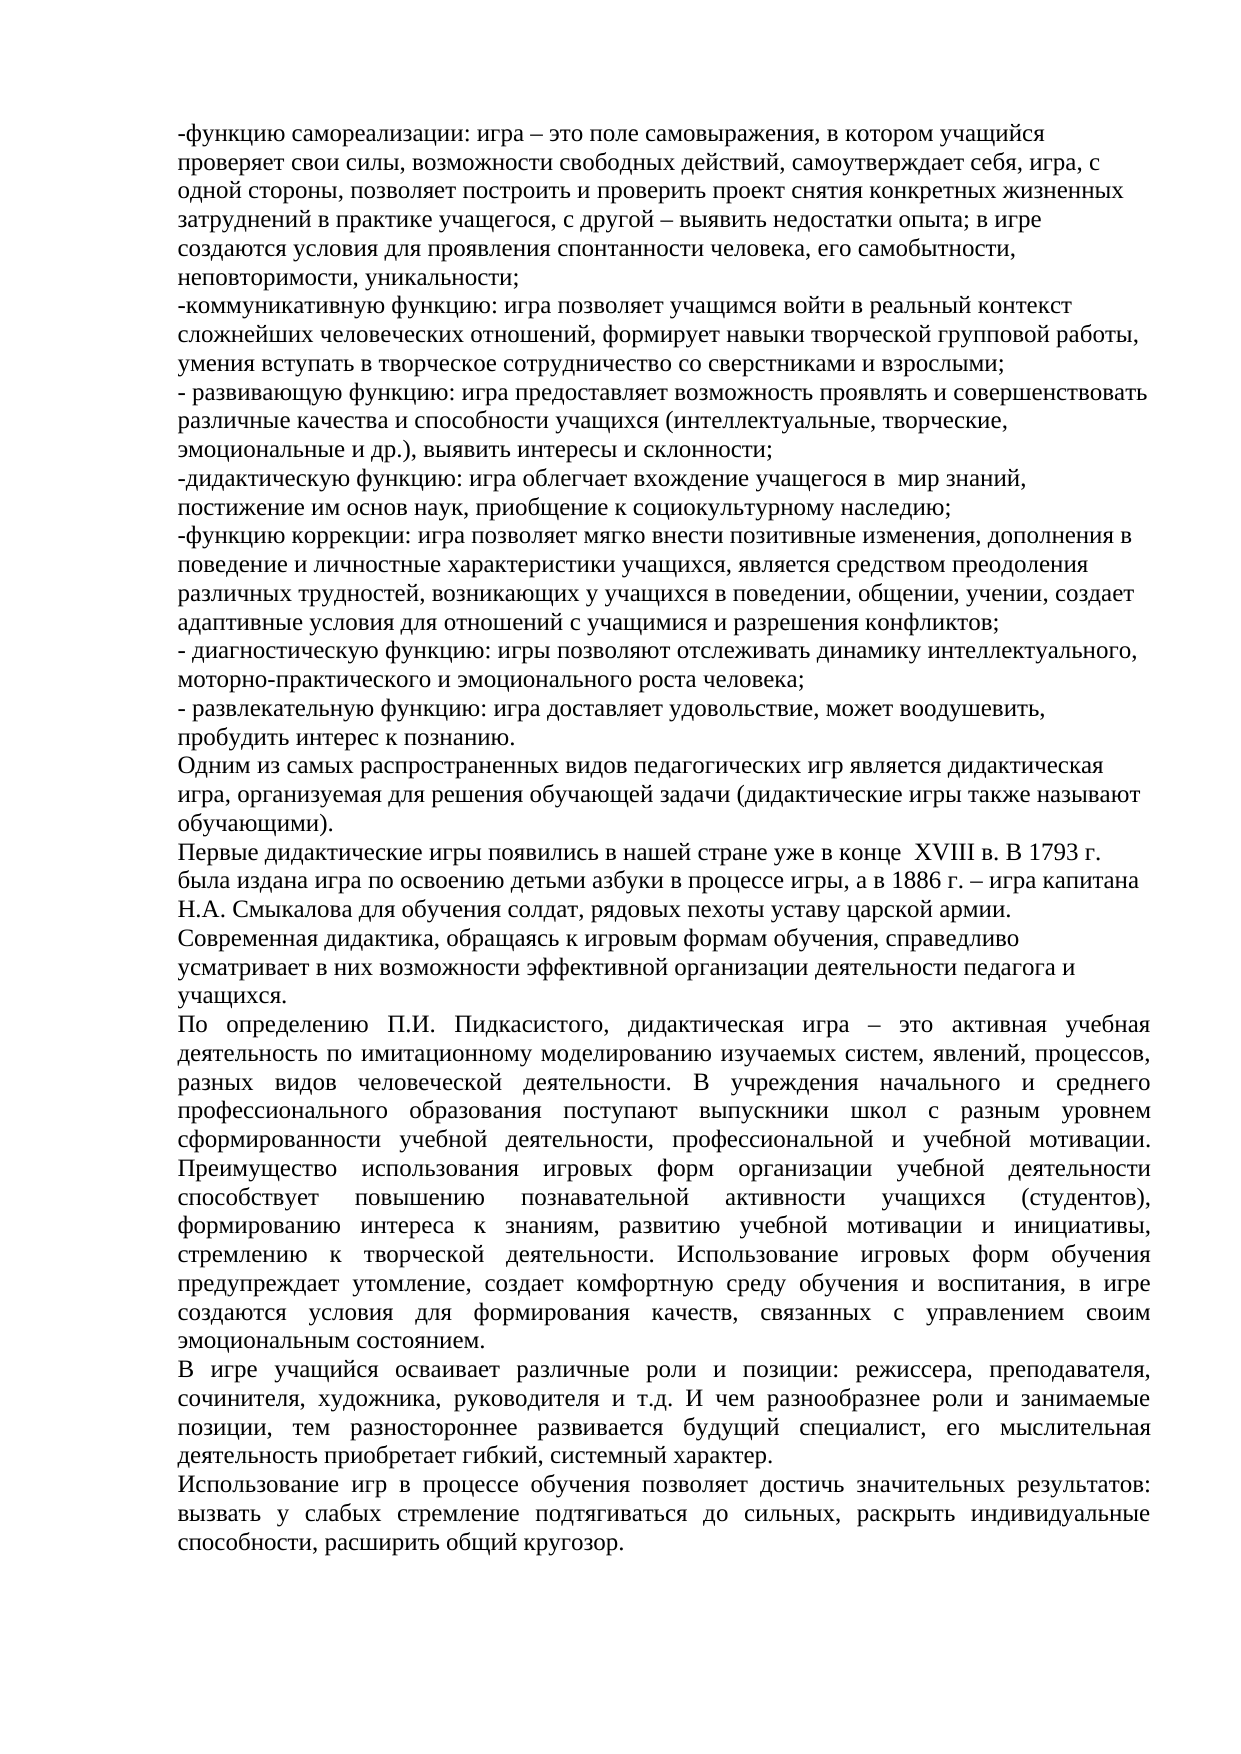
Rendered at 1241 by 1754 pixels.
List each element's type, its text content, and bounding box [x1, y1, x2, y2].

text По определению П.И. Пидкасистого, дидактическая игра – это активная учебная деятельность по имитационному моделированию изучаемых систем, явлений, процессов, разных видов человеческой деятельности. В учреждения начального и среднего профессионального образования поступают выпускники школ с разным уровнем сформированности учебной деятельности, профессиональной и учебной мотивации. Преимущество использования игровых форм организации учебной деятельности способствует повышению познавательной активности учащихся (студентов), формированию интереса к знаниям, развитию учебной мотивации и инициативы, стремлению к творческой деятельности. Использование игровых форм обучения предупреждает утомление, создает комфортную среду обучения и воспитания, в игре создаются условия для формирования качеств, связанных с управлением своим эмоциональным состоянием. [177, 1009, 1152, 1354]
text -коммуникативную функцию: игра позволяет учащимся войти в реальный контекст сложнейших человеческих отношений, формирует навыки творческой групповой работы, умения вступать в творческое сотрудничество со сверстниками и взрослыми;  [177, 291, 1152, 377]
text - развивающую функцию: игра предоставляет возможность проявлять и совершенствовать различные качества и способности учащихся (интеллектуальные, творческие, эмоциональные и др.), выявить интересы и склонности;  [177, 377, 1152, 463]
text В игре учащийся осваивает различные роли и позиции: режиссера, преподавателя, сочинителя, художника, руководителя и т.д. И чем разнообразнее роли и занимаемые позиции, тем разностороннее развивается будущий специалист, его мыслительная деятельность приобретает гибкий, системный характер. [177, 1354, 1152, 1469]
text -дидактическую функцию: игра облегчает вхождение учащегося в мир знаний, постижение им основ наук, приобщение к социокультурному наследию;  [177, 463, 1152, 521]
text Первые дидактические игры появились в нашей стране уже в конце XVIII в. В 1793 г. была издана игра по освоению детьми азбуки в процессе игры, а в 1886 г. – игра капитана Н.А. Смыкалова для обучения солдат, рядовых пехоты уставу царской армии. Современная дидактика, обращаясь к игровым формам обучения, справедливо усматривает в них возможности эффективной организации деятельности педагога и учащихся. [177, 837, 1152, 1009]
text Одним из самых распространенных видов педагогических игр является дидактическая игра, организуемая для решения обучающей задачи (дидактические игры также называют обучающими). [177, 751, 1152, 837]
text Использование игр в процессе обучения позволяет достичь значительных результатов: вызвать у слабых стремление подтягиваться до сильных, раскрыть индивидуальные способности, расширить общий кругозор. [177, 1469, 1152, 1556]
text -функцию коррекции: игра позволяет мягко внести позитивные изменения, дополнения в поведение и личностные характеристики учащихся, является средством преодоления различных трудностей, возникающих у учащихся в поведении, общении, учении, создает адаптивные условия для отношений с учащимися и разрешения конфликтов;  [177, 521, 1152, 636]
text -функцию самореализации: игра – это поле самовыражения, в котором учащийся проверяет свои силы, возможности свободных действий, самоутверждает себя, игра, с одной стороны, позволяет построить и проверить проект снятия конкретных жизненных затруднений в практике учащегося, с другой – выявить недостатки опыта; в игре создаются условия для проявления спонтанности человека, его самобытности, неповторимости, уникальности;  [177, 118, 1152, 291]
text - развлекательную функцию: игра доставляет удовольствие, может воодушевить, пробудить интерес к познанию. [177, 693, 1152, 751]
text - диагностическую функцию: игры позволяют отслеживать динамику интеллектуального, моторно-практического и эмоционального роста человека;  [177, 636, 1152, 693]
